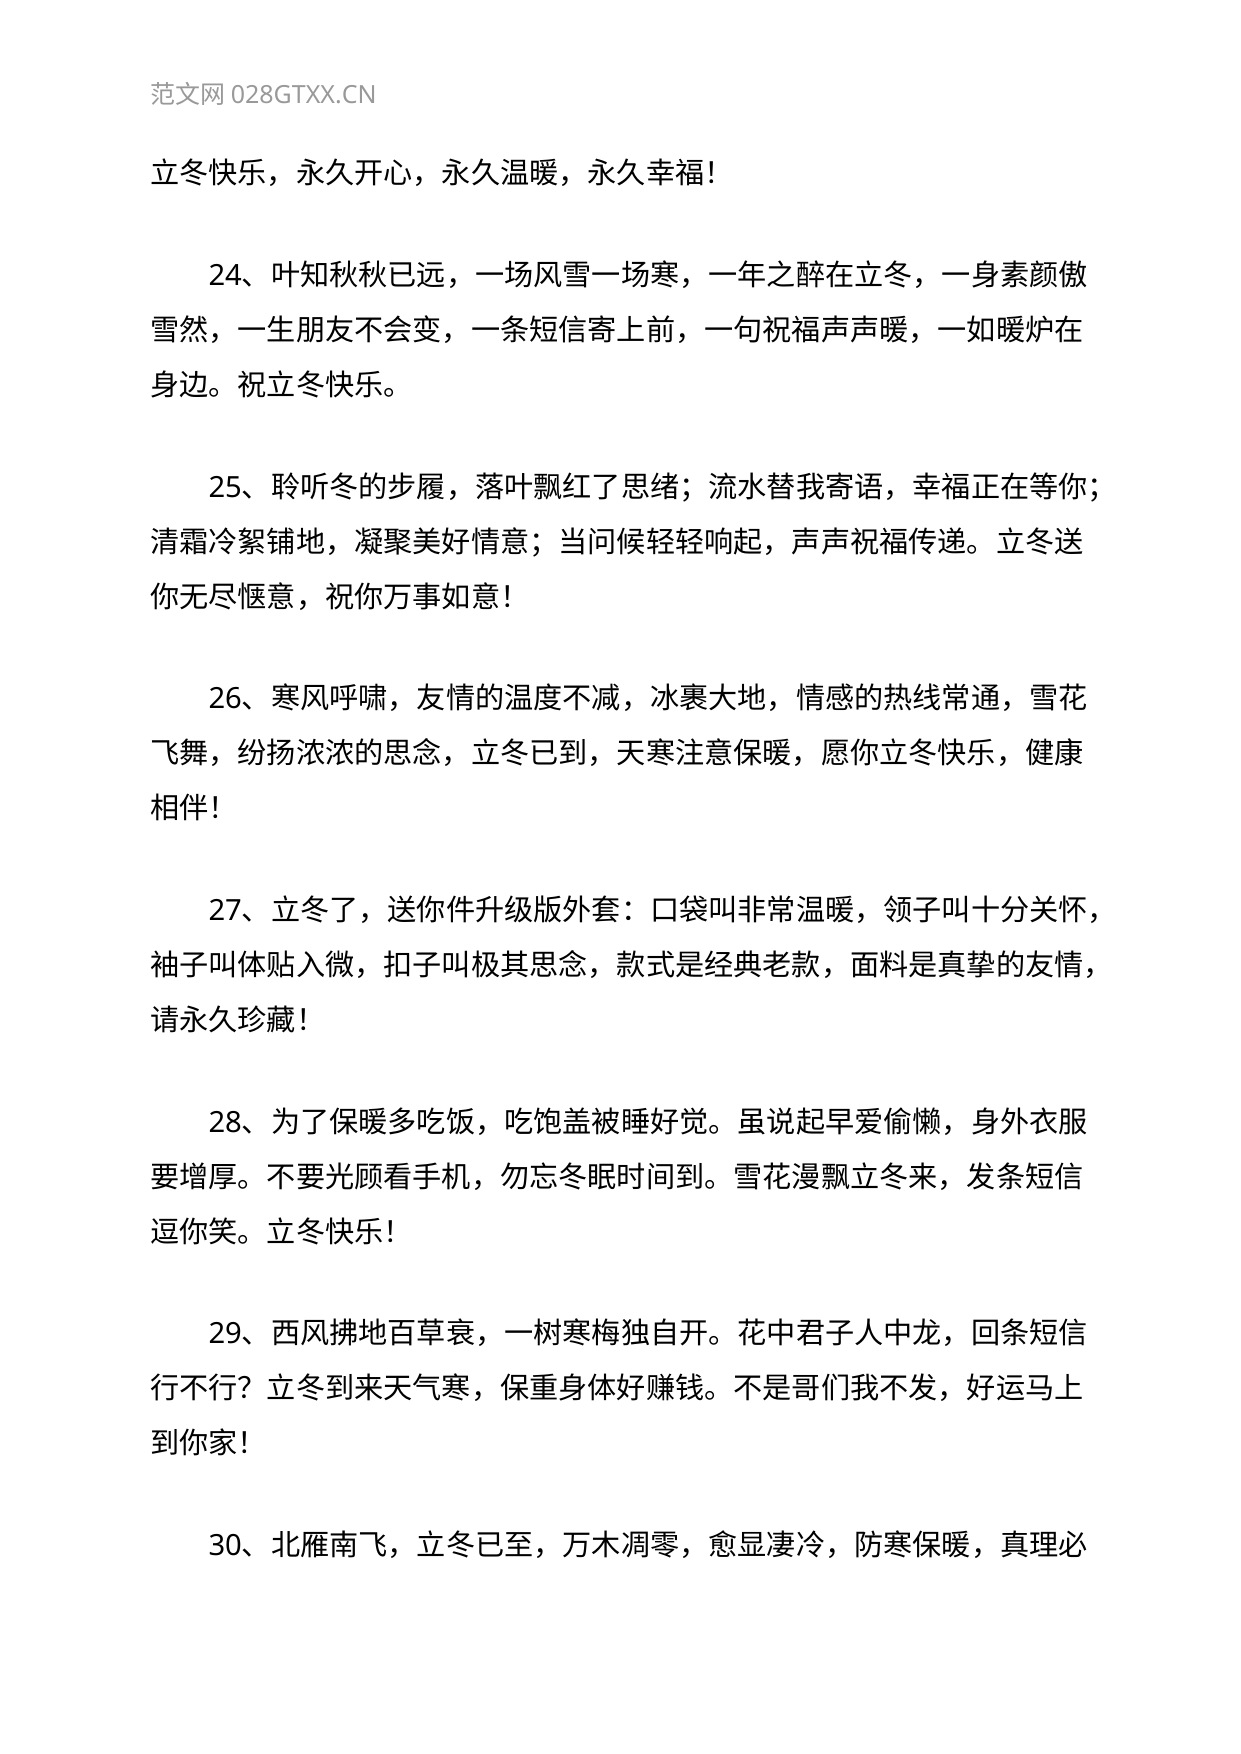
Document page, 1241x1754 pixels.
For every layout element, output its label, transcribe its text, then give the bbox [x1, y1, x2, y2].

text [150, 1522, 1090, 1564]
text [150, 150, 1090, 192]
text 27、立冬了，送你件升级版外套：口袋叫非常温暖，领子叫十分关怀，袖子叫体贴入微，扣子叫极其思念，款式是经典老款，面料是真挚的友情，请永久珍藏！ [150, 887, 1090, 1039]
text 25、聆听冬的步履，落叶飘红了思绪；流水替我寄语，幸福正在等你；清霜冷絮铺地，凝聚美好情意；当问候轻轻响起，声声祝福传递。立冬送你无尽惬意，祝你万事如意！ [150, 463, 1090, 616]
text 28、为了保暖多吃饭，吃饱盖被睡好觉。虽说起早爱偷懒，身外衣服要增厚。不要光顾看手机，勿忘冬眠时间到。雪花漫飘立冬来，发条短信逗你笑。立冬快乐！ [150, 1098, 1090, 1251]
text 24、叶知秋秋已远，一场风雪一场寒，一年之醉在立冬，一身素颜傲雪然，一生朋友不会变，一条短信寄上前，一句祝福声声暖，一如暖炉在身边。祝立冬快乐。 [150, 252, 1090, 404]
text 29、西风拂地百草衰，一树寒梅独自开。花中君子人中龙，回条短信行不行？立冬到来天气寒，保重身体好赚钱。不是哥们我不发，好运马上到你家！ [150, 1310, 1090, 1462]
text 26、寒风呼啸，友情的温度不减，冰裹大地，情感的热线常通，雪花飞舞，纷扬浓浓的思念，立冬已到，天寒注意保暖，愿你立冬快乐，健康相伴！ [150, 675, 1090, 827]
